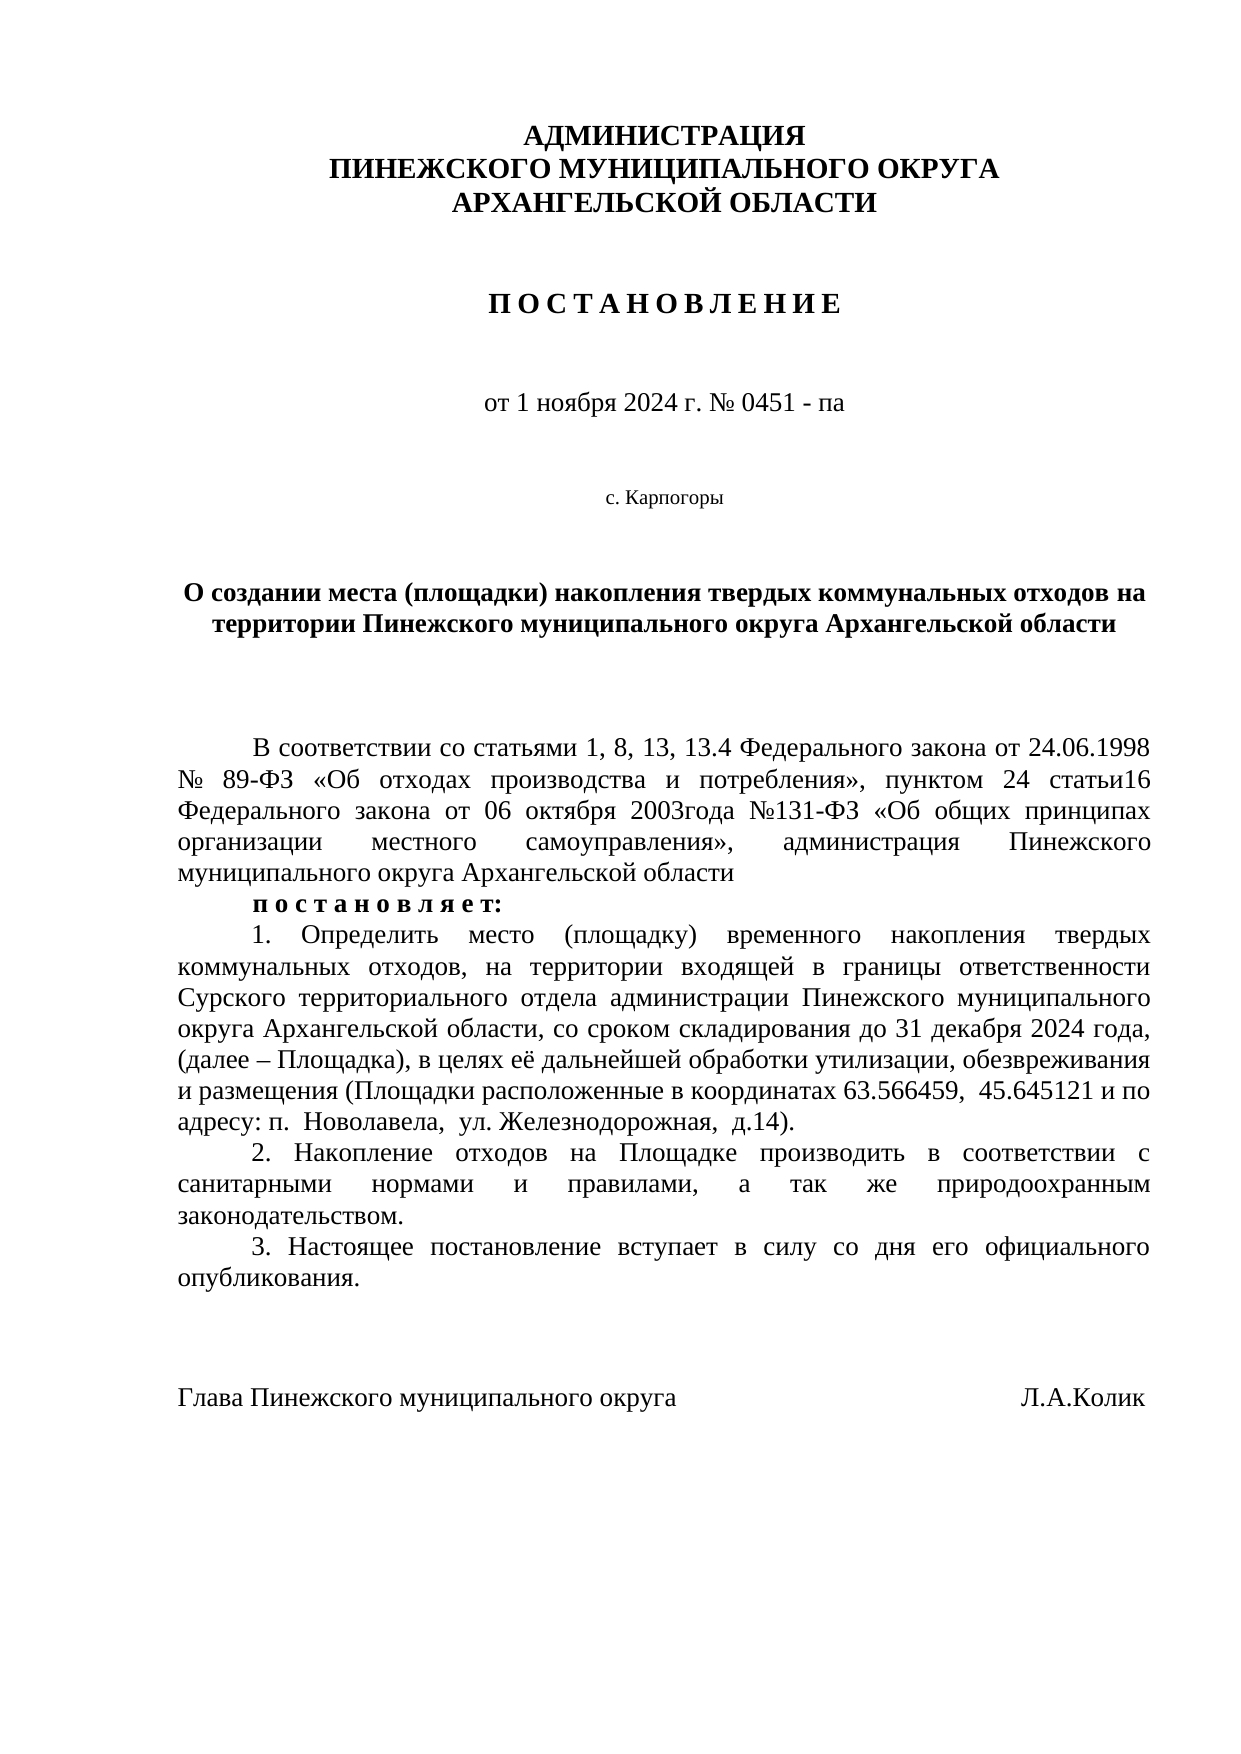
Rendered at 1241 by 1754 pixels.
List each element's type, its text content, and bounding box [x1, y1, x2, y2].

subtitle АРХАНГЕЛЬСКОЙ ОБЛАСТИ [177, 185, 1152, 219]
text О создании места (площадки) накопления твердых коммунальных отходов на территории Пинежского муниципального округа Архангельской области [177, 576, 1152, 638]
subtitle ПИНЕЖСКОГО МУНИЦИПАЛЬНОГО ОКРУГА [177, 152, 1152, 185]
text 3. Настоящее постановление вступает в силу со дня его официального опубликования. [177, 1230, 1152, 1292]
text п о с т а н о в л я е т: [177, 887, 1152, 918]
title с. Карпогоры [177, 485, 1152, 509]
text 2. Накопление отходов на Площадке производить в соответствии с санитарными нормами и правилами, а так же природоохранным законодательством. [177, 1136, 1152, 1230]
text В соответствии со статьями 1, 8, 13, 13.4 Федерального закона от 24.06.1998 № 89-ФЗ «Об отходах производства и потребления», пунктом 24 статьи16 Федерального закона от 06 октября 2003года №131-ФЗ «Об общих принципах организации местного самоуправления», администрация Пинежского муниципального округа Архангельской области [177, 732, 1152, 887]
text Глава Пинежского муниципального округа Л.А.Колик [177, 1381, 1152, 1412]
text от 1 ноября 2024 г. № 0451 - па [177, 386, 1152, 418]
subtitle АДМИНИСТРАЦИЯ [177, 118, 1152, 152]
subtitle ПОСТАНОВЛЕНИЕ [177, 286, 1152, 319]
text 1. Определить место (площадку) временного накопления твердых коммунальных отходов, на территории входящей в границы ответственности Сурского территориального отдела администрации Пинежского муниципального округа Архангельской области, со сроком складирования до 31 декабря 2024 года, (далее – Площадка), в целях её дальнейшей обработки утилизации, обезвреживания и размещения (Площадки расположенные в координатах 63.566459, 45.645121 и по адресу: п. Новолавела, ул. Железнодорожная, д.14). [177, 918, 1152, 1136]
